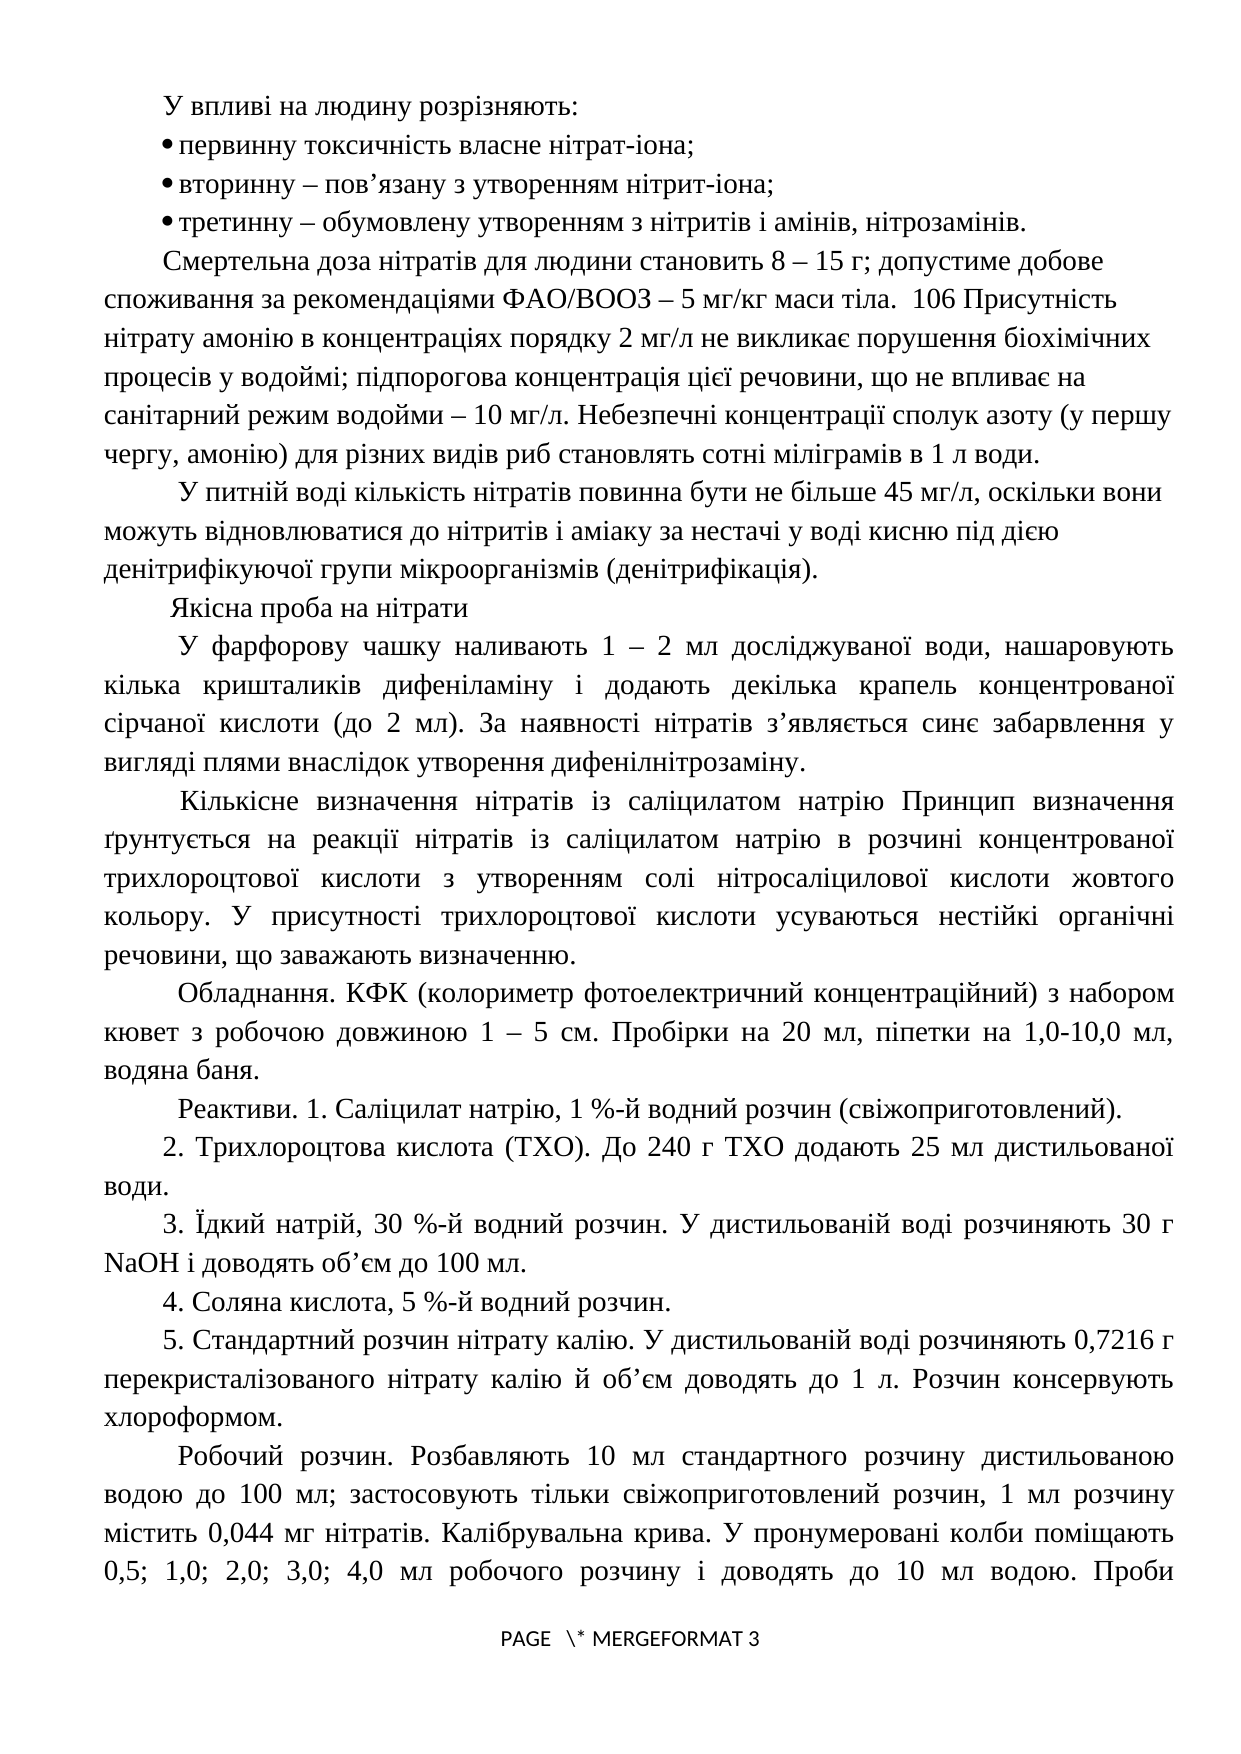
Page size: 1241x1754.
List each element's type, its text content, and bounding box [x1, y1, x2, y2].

list вторинну – пов’язану з утворенням нітрит-іона; [103, 166, 1175, 199]
text Кількісне визначення нітратів із саліцилатом натрію Принцип визначення ґрунтується на реакції нітратів із саліцилатом натрію в розчині концентрованої трихлороцтової кислоти з утворенням солі нітросаліцилової кислоти жовтого кольору. У присутності трихлороцтової кислоти усуваються нестійкі органічні речовини, що заважають визначенню. [103, 783, 1175, 970]
text У питній воді кількість нітратів повинна бути не більше 45 мг/л, оскільки вони можуть відновлюватися до нітритів і аміаку за нестачі у воді кисню під дією денітрифікуючої групи мікроорганізмів (денітрифікація). [103, 474, 1175, 585]
text Смертельна доза нітратів для людини становить 8 – ; допустиме добове споживання за рекомендаціями ФАО/ВООЗ – 5 мг/кг маси тіла. 106 Присутність нітрату амонію в концентраціях порядку 2 мг/л не викликає порушення біохімічних процесів у водоймі; підпорогова концентрація цієї речовини, що не впливає на санітарний режим водойми – 10 мг/л. Небезпечні концентрації сполук азоту (у першу чергу, амонію) для різних видів риб становлять сотні міліграмів в води. [103, 243, 1175, 469]
text У фарфорову чашку наливають 1 – 2 мл досліджуваної води, нашаровують кілька кришталиків дифеніламіну і додають декілька крапель концентрованої сірчаної кислоти (до 2 мл). За наявності нітратів з’являється синє забарвлення у вигляді плями внаслідок утворення дифенілнітрозаміну. [103, 628, 1175, 778]
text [103, 1438, 1175, 1587]
text Якісна проба на нітрати [103, 590, 1175, 623]
text Обладнання. КФК (колориметр фотоелектричний концентраційний) з набором кювет з робочою довжиною 1 – . Пробірки на 20 мл, піпетки на 1,0-10,0 мл, водяна баня. [103, 975, 1175, 1086]
text 2. Трихлороцтова кислота (ТХО). До ТХО додають 25 мл дистильованої води. [103, 1129, 1175, 1202]
text 4. Соляна кислота, 5 %-й водний розчин. [103, 1284, 1175, 1317]
text У впливі на людину розрізняють: [103, 88, 1175, 122]
list третинну – обумовлену утворенням з нітритів і амінів, нітрозамінів. [103, 204, 1175, 238]
list первинну токсичність власне нітрат-іона; [103, 127, 1175, 161]
text 3. Їдкий натрій, 30 %-й водний розчин. У дистильованій воді розчиняють NaOH і доводять об’єм до 100 мл. [103, 1207, 1175, 1279]
text Реактиви. 1. Саліцилат натрію, 1 %-й водний розчин (свіжоприготовлений). [103, 1091, 1175, 1124]
text 5. Стандартний розчин нітрату калію. У дистильованій воді розчиняють перекристалізованого нітрату калію й об’єм доводять до . Розчин консервують хлороформом. [103, 1322, 1175, 1433]
